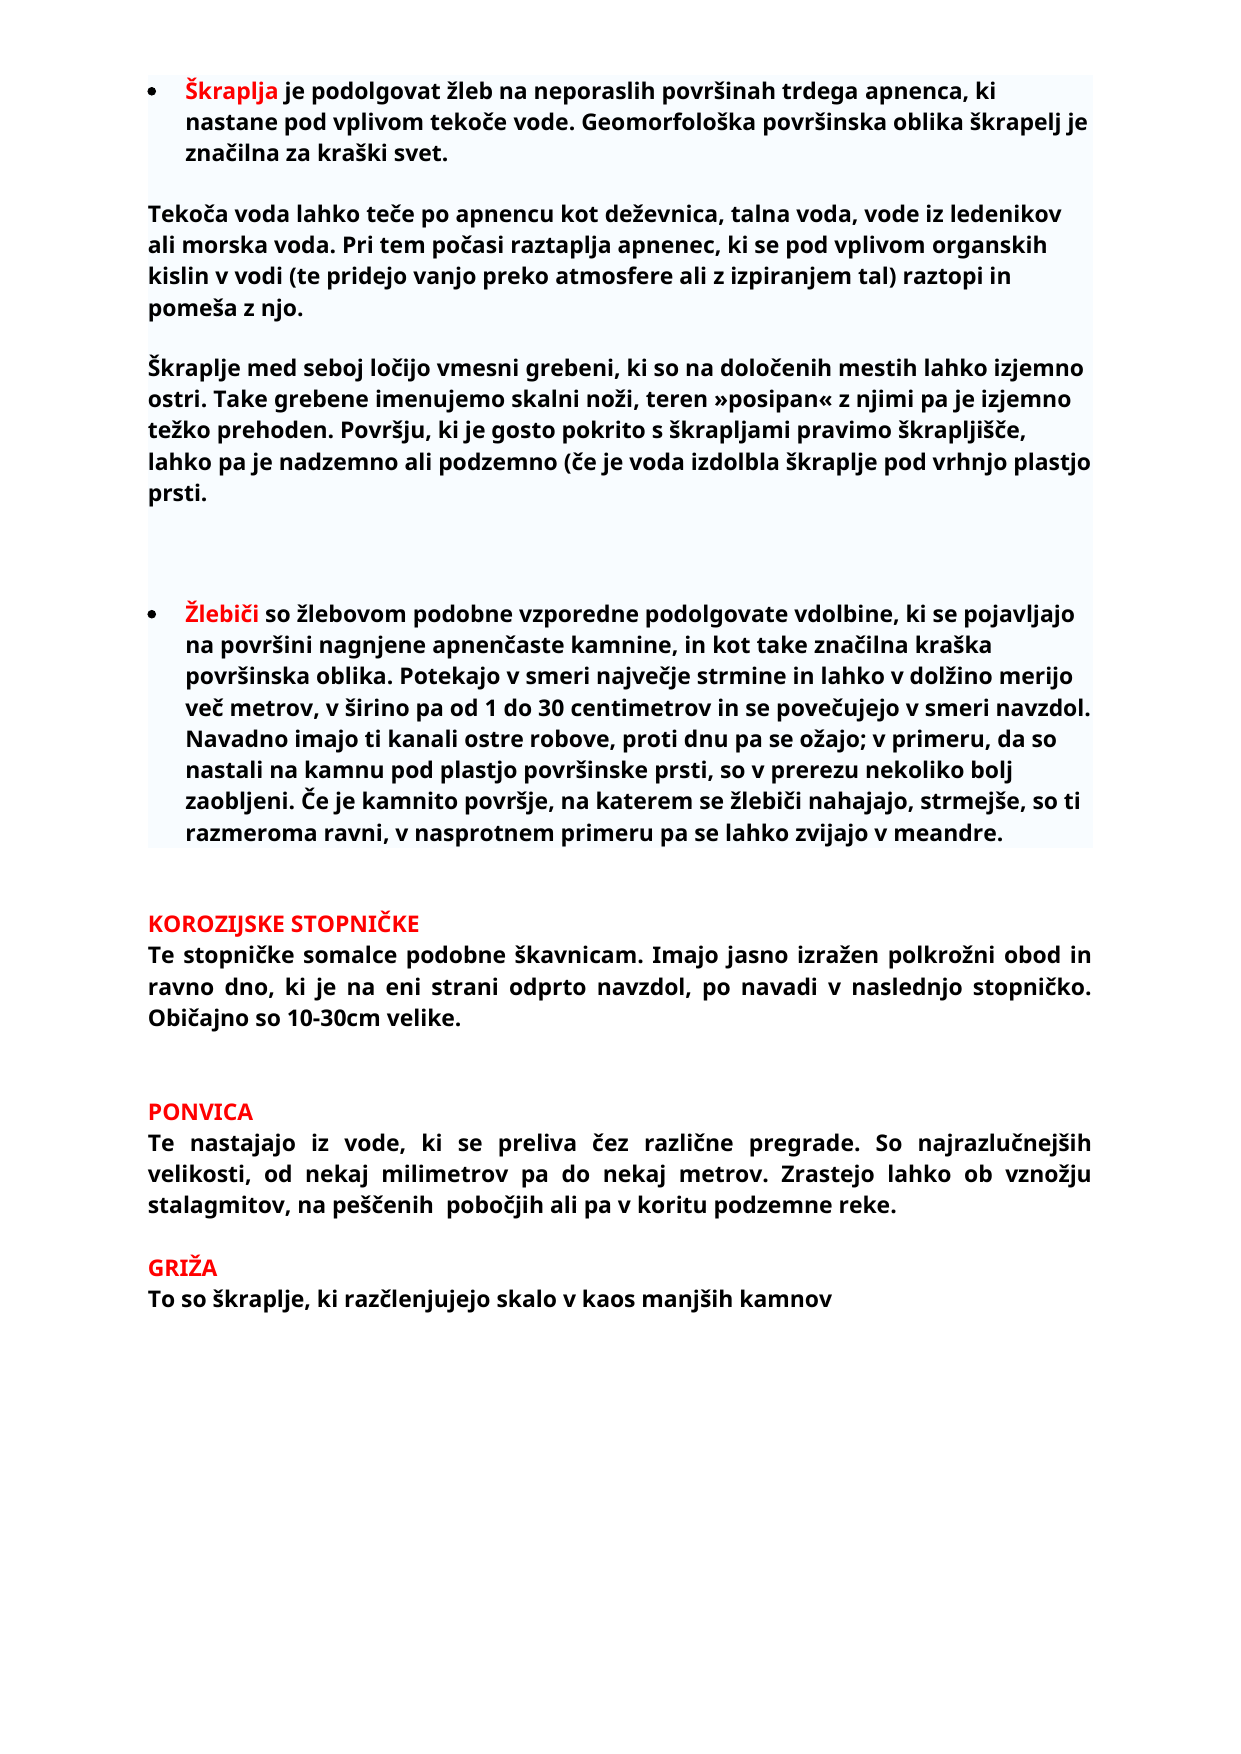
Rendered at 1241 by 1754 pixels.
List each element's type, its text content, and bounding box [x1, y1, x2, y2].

text Tekoča voda lahko teče po apnencu kot deževnica, talna voda, vode iz ledenikov ali morska voda. Pri tem počasi raztaplja apnenec, ki se pod vplivom organskih kislin v vodi (te pridejo vanjo preko atmosfere ali z izpiranjem tal) raztopi in pomeša z njo. [148, 198, 1093, 323]
text To so škraplje, ki razčlenjujejo skalo v kaos manjših kamnov [148, 1283, 1093, 1314]
list Žlebiči so žlebovom podobne vzporedne podolgovate vdolbine, ki se pojavljajo na površini nagnjene apnenčaste kamnine, in kot take značilna kraška površinska oblika. Potekajo v smeri največje strmine in lahko v dolžino merijo več metrov, v širino pa od 1 do 30 centimetrov in se povečujejo v smeri navzdol. Navadno imajo ti kanali ostre robove, proti dnu pa se ožajo; v primeru, da so nastali na kamnu pod plastjo površinske prsti, so v prerezu nekoliko bolj zaobljeni. Če je kamnito površje, na katerem se žlebiči nahajajo, strmejše, so ti razmeroma ravni, v nasprotnem primeru pa se lahko zvijajo v meandre. [148, 598, 1093, 848]
text KOROZIJSKE STOPNIČKE [148, 908, 1093, 939]
text Te nastajajo iz vode, ki se preliva čez različne pregrade. So najrazlučnejših velikosti, od nekaj milimetrov pa do nekaj metrov. Zrastejo lahko ob vznožju stalagmitov, na peščenih pobočjih ali pa v koritu podzemne reke. [148, 1127, 1093, 1221]
list Škraplja je podolgovat žleb na neporaslih površinah trdega apnenca, ki nastane pod vplivom tekoče vode. Geomorfološka površinska oblika škrapelj je značilna za kraški svet. [148, 75, 1093, 169]
text GRIŽA [148, 1252, 1093, 1283]
text Te stopničke somalce podobne škavnicam. Imajo jasno izražen polkrožni obod in ravno dno, ki je na eni strani odprto navzdol, po navadi v naslednjo stopničko. Običajno so 10-30cm velike. [148, 939, 1093, 1033]
text Škraplje med seboj ločijo vmesni grebeni, ki so na določenih mestih lahko izjemno ostri. Take grebene imenujemo skalni noži, teren »posipan« z njimi pa je izjemno težko prehoden. Površju, ki je gosto pokrito s škrapljami pravimo škrapljišče, lahko pa je nadzemno ali podzemno (če je voda izdolbla škraplje pod vrhnjo plastjo prsti. [148, 352, 1093, 508]
text PONVICA [148, 1096, 1093, 1127]
